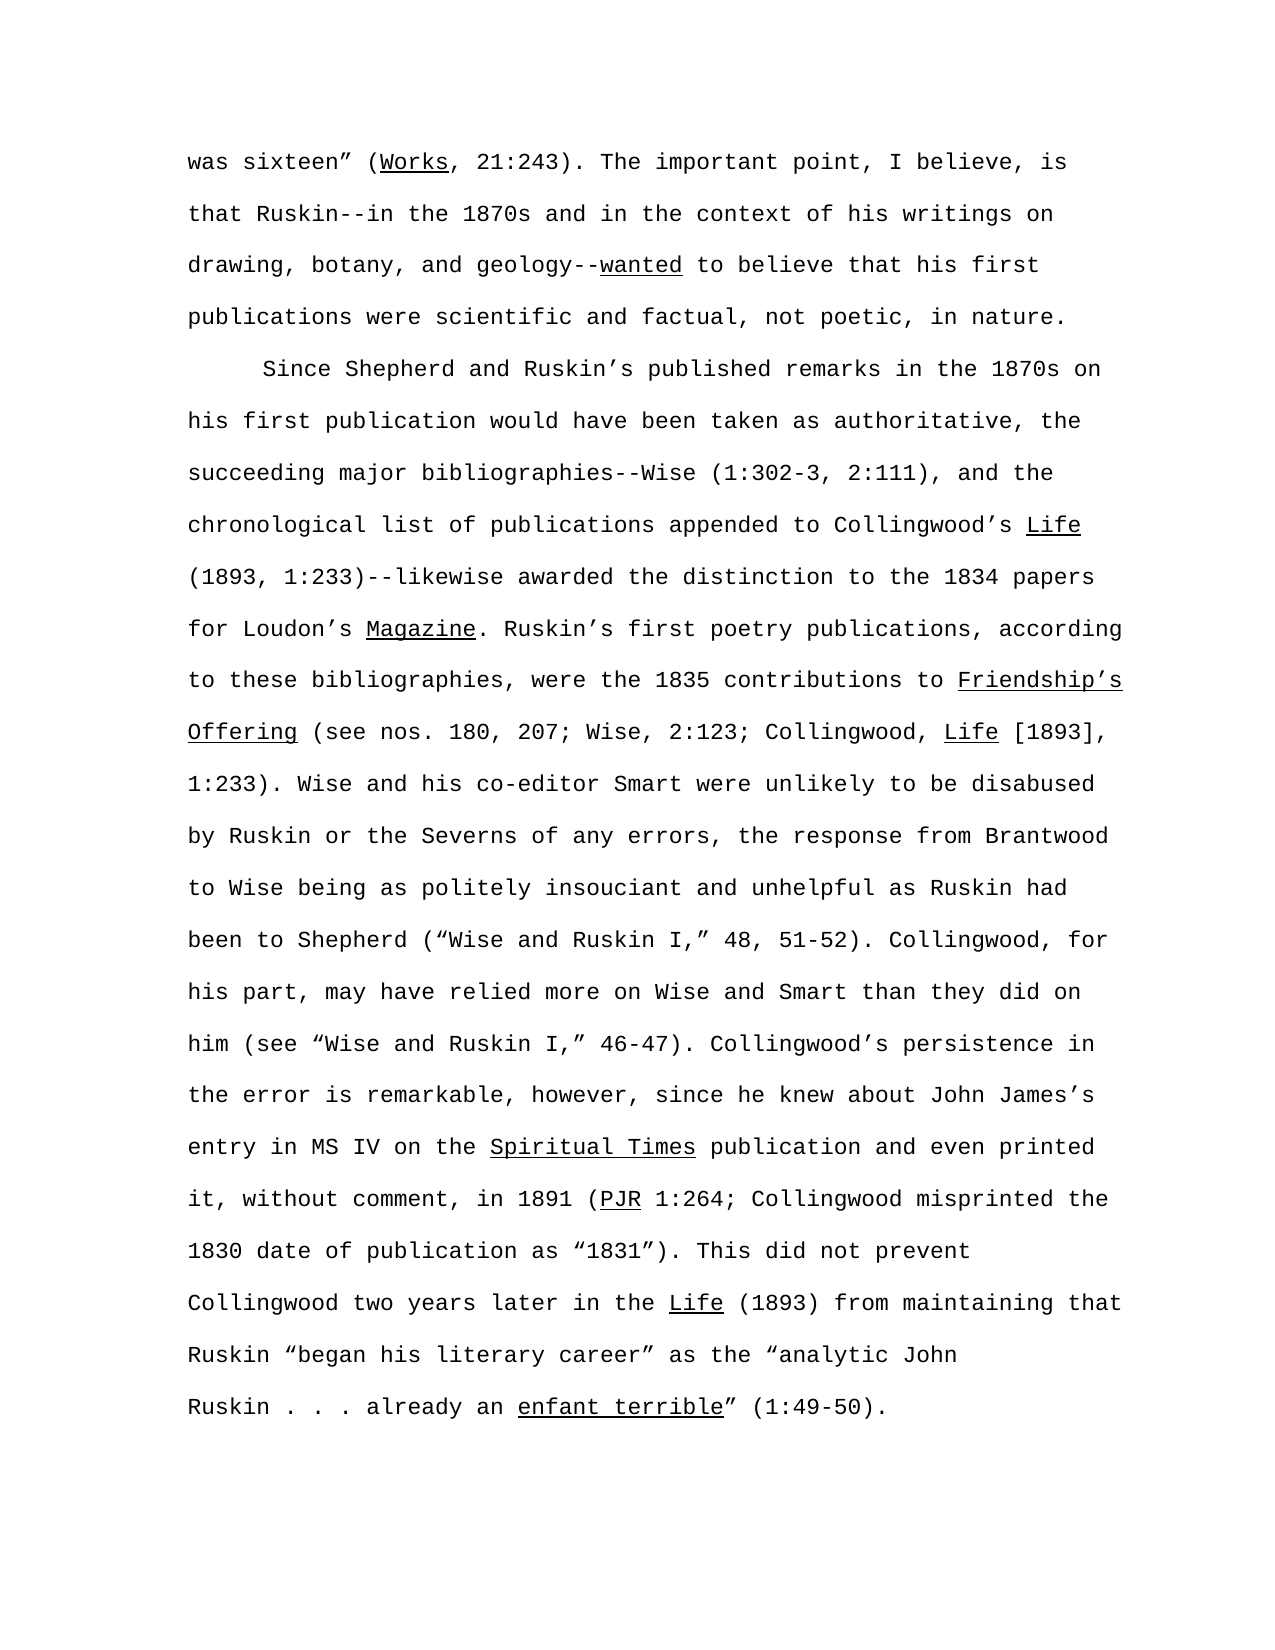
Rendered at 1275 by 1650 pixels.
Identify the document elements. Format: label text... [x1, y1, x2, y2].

text Since Shepherd and Ruskin’s published remarks in the 1870s on his first publication would have been taken as authoritative, the succeeding major bibliographies--Wise (1:302-3, 2:111), and the chronological list of publications appended to Collingwood’s Life (1893, 1:233)--likewise awarded the distinction to the 1834 papers for Loudon’s Magazine. Ruskin’s first poetry publications, according to these bibliographies, were the 1835 contributions to Friendship’s Offering (see nos. 180, 207; Wise, 2:123; Collingwood, Life [1893], 1:233). Wise and his co-editor Smart were unlikely to be disabused by Ruskin or the Severns of any errors, the response from Brantwood to Wise being as politely insouciant and unhelpful as Ruskin had been to Shepherd (“Wise and Ruskin I,” 48, 51-52). Collingwood, for his part, may have relied more on Wise and Smart than they did on him (see “Wise and Ruskin I,” 46-47). Collingwood’s persistence in the error is remarkable, however, since he knew about John James’s entry in MS IV on the Spiritual Times publication and even printed it, without comment, in 1891 (PJR 1:264; Collingwood misprinted the 1830 date of publication as “1831”). This did not prevent Collingwood two years later in the Life (1893) from maintaining that Ruskin “began his literary career” as the “analytic John Ruskin . . . already an enfant terrible” (1:49-50). [187, 357, 1125, 1421]
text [187, 150, 1125, 332]
